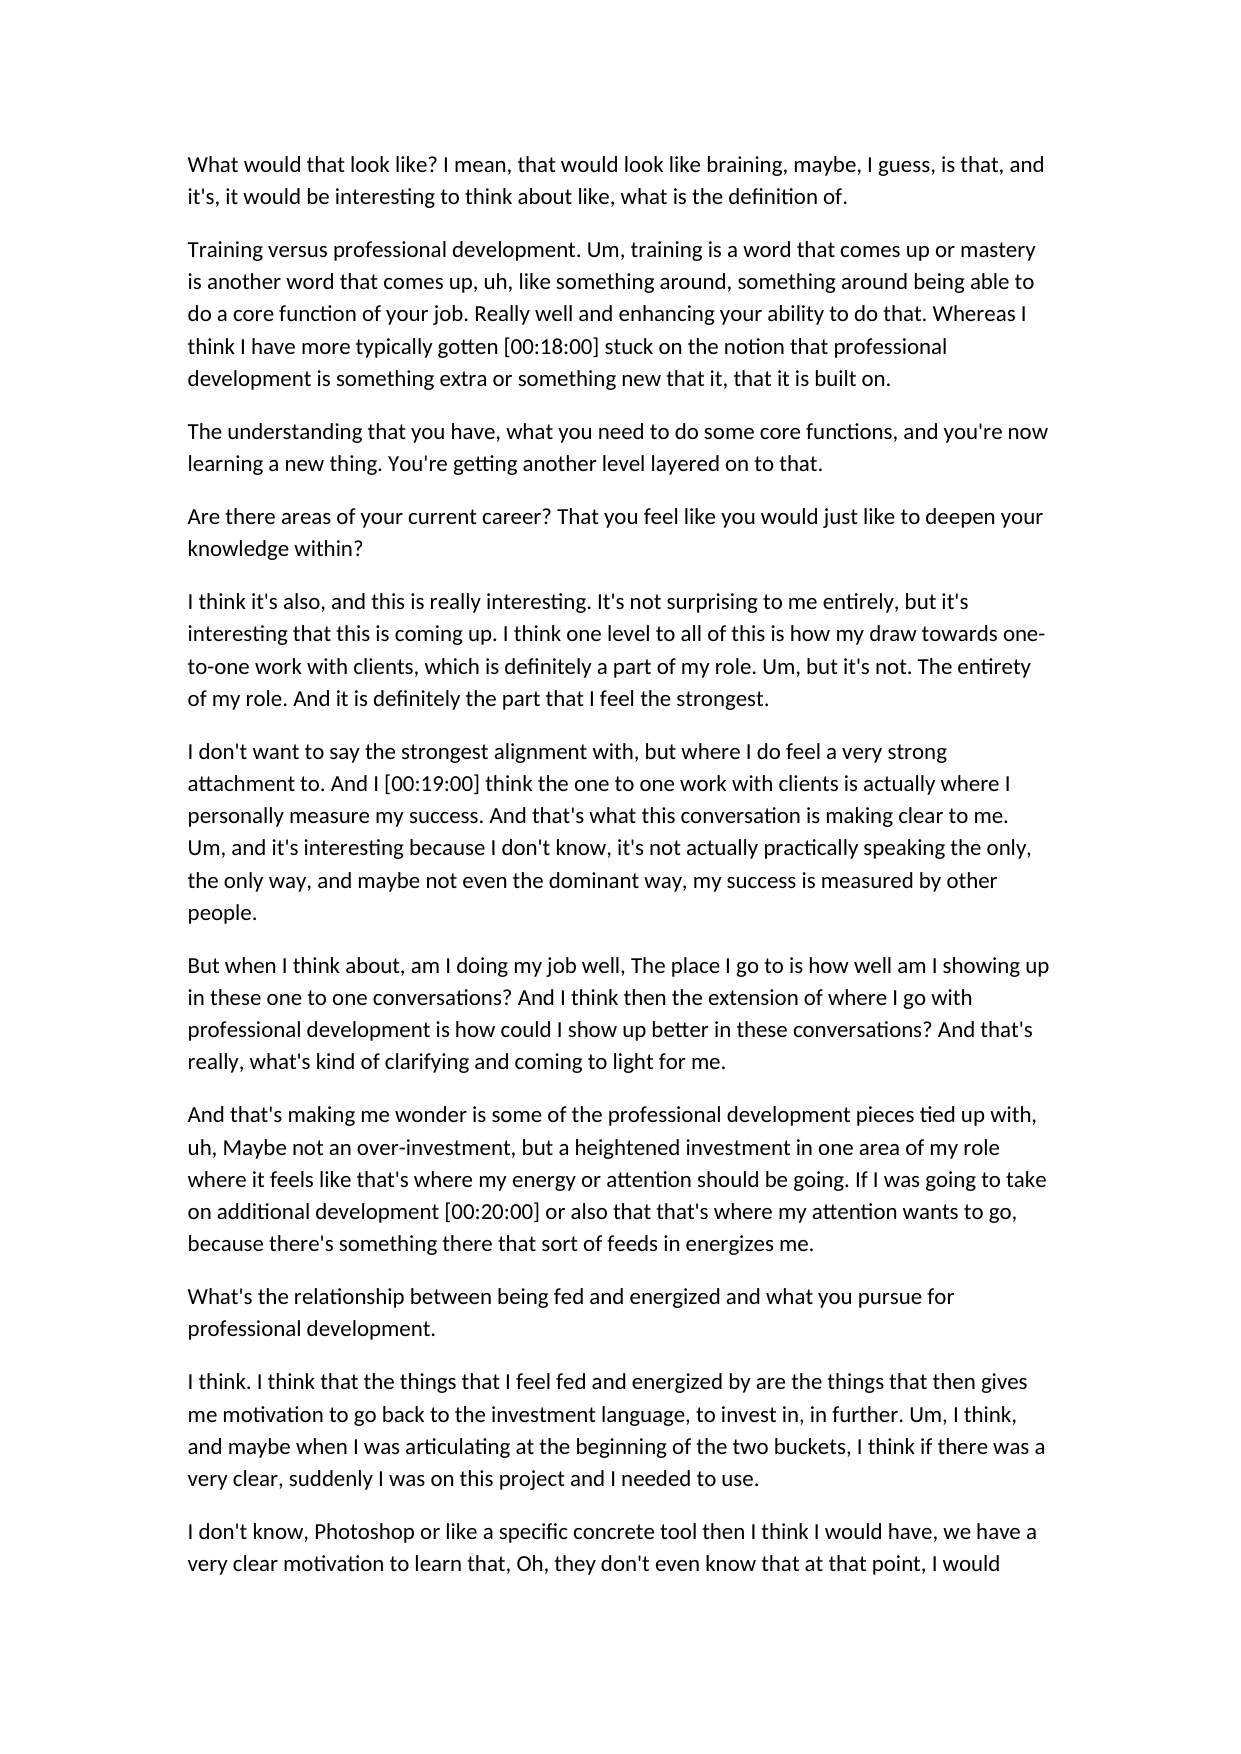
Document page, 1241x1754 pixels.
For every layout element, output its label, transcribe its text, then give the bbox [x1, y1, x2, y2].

text I think it's also, and this is really interesting. It's not surprising to me entirely, but it's interesting that this is coming up. I think one level to all of this is how my draw towards one-to-one work with clients, which is definitely a part of my role. Um, but it's not. The entirety of my role. And it is definitely the part that I feel the strongest. [187, 587, 1053, 712]
text The understanding that you have, what you need to do some core functions, and you're now learning a new thing. You're getting another level layered on to that. [187, 417, 1053, 477]
text Training versus professional development. Um, training is a word that comes up or mastery is another word that comes up, uh, like something around, something around being able to do a core function of your job. Really well and enhancing your ability to do that. Whereas I think I have more typically gotten [00:18:00] stuck on the notion that professional development is something extra or something new that it, that it is built on. [187, 235, 1053, 392]
text But when I think about, am I doing my job well, The place I go to is how well am I showing up in these one to one conversations? And I think then the extension of where I go with professional development is how could I show up better in these conversations? And that's really, what's kind of clarifying and coming to light for me. [187, 951, 1053, 1076]
text What's the relationship between being fed and energized and what you pursue for professional development. [187, 1282, 1053, 1342]
text And that's making me wonder is some of the professional development pieces tied up with, uh, Maybe not an over-investment, but a heightened investment in one area of my role where it feels like that's where my energy or attention should be going. If I was going to take on additional development [00:20:00] or also that that's where my attention wants to go, because there's something there that sort of feeds in energizes me. [187, 1101, 1053, 1257]
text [187, 150, 1053, 210]
text I don't want to say the strongest alignment with, but where I do feel a very strong attachment to. And I [00:19:00] think the one to one work with clients is actually where I personally measure my success. And that's what this conversation is making clear to me. Um, and it's interesting because I don't know, it's not actually practically speaking the only, the only way, and maybe not even the dominant way, my success is measured by other people. [187, 737, 1053, 926]
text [187, 1517, 1053, 1577]
text I think. I think that the things that I feel fed and energized by are the things that then gives me motivation to go back to the investment language, to invest in, in further. Um, I think, and maybe when I was articulating at the beginning of the two buckets, I think if there was a very clear, suddenly I was on this project and I needed to use. [187, 1367, 1053, 1492]
text Are there areas of your current career? That you feel like you would just like to deepen your knowledge within? [187, 502, 1053, 562]
